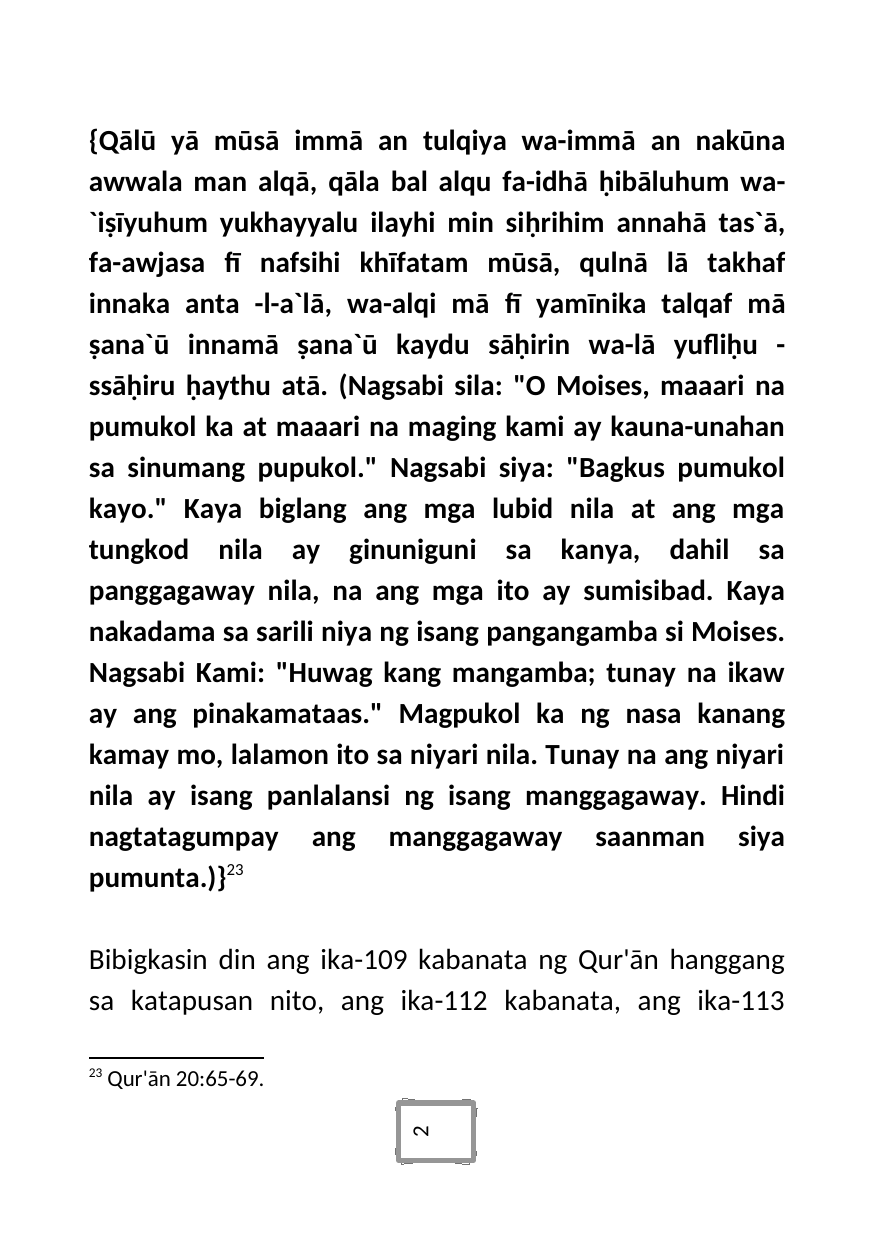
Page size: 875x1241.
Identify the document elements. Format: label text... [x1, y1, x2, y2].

text {Qālū yā mūsā immā an tulqiya wa-immā an nakūna awwala man alqā, qāla bal alqu fa-idhā ḥibāluhum wa-`iṣīyuhum yukhayyalu ilayhi min siḥrihim annahā tas`ā, fa-awjasa fī nafsihi khīfatam mūsā, qulnā lā takhaf innaka anta -l-a`lā, wa-alqi mā fī yamīnika talqaf mā ṣana`ū innamā ṣana`ū kaydu sāḥirin wa-lā yufliḥu -ssāḥiru ḥaythu atā. (Nagsabi sila: "O Moises, maaari na pumukol ka at maaari na maging kami ay kauna-unahan sa sinumang pupukol." Nagsabi siya: "Bagkus pumukol kayo." Kaya biglang ang mga lubid nila at ang mga tungkod nila ay ginuniguni sa kanya, dahil sa panggagaway nila, na ang mga ito ay sumisibad. Kaya nakadama sa sarili niya ng isang pangangamba si Moises. Nagsabi Kami: "Huwag kang mangamba; tunay na ikaw ay ang pinakamataas." Magpukol ka ng nasa kanang kamay mo, lalamon ito sa niyari nila. Tunay na ang niyari nila ay isang panlalansi ng isang manggagaway. Hindi nagtatagumpay ang manggagaway saanman siya pumunta.)} [89, 122, 785, 894]
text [89, 941, 785, 1018]
